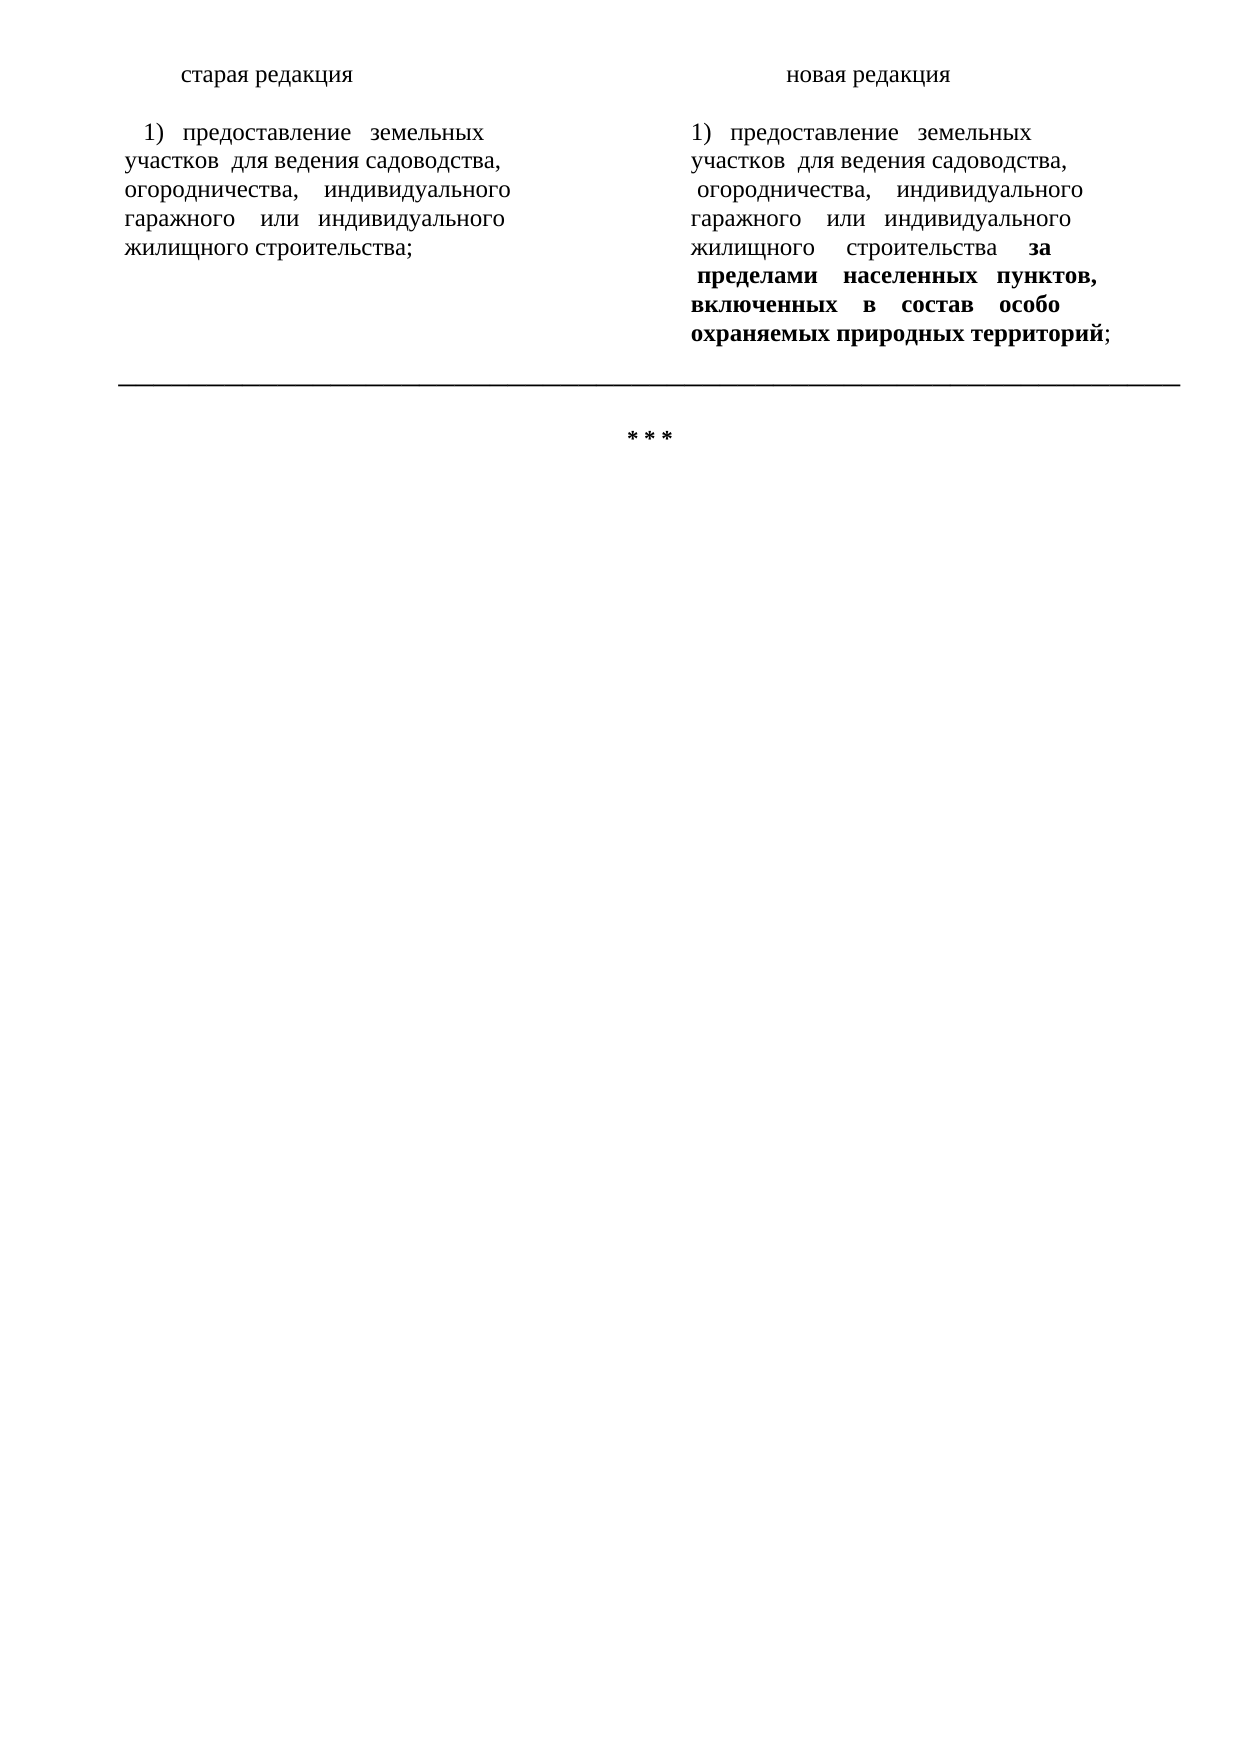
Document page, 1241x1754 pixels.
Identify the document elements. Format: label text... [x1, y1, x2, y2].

text старая редакция новая редакция [118, 59, 1181, 88]
text пределами населенных пунктов, [118, 260, 1181, 289]
text включенных в состав особо [118, 289, 1181, 318]
text * * * [118, 425, 1181, 452]
text 1) предоставление земельных 1) предоставление земельных [118, 117, 1181, 145]
text ──────────────────────────────────────────────────────────── [118, 347, 1181, 399]
text жилищного строительства; жилищного строительства за [118, 232, 1181, 260]
text гаражного или индивидуального гаражного или индивидуального [118, 203, 1181, 232]
text огородничества, индивидуального огородничества, индивидуального [118, 174, 1181, 203]
text участков для ведения садоводства, участков для ведения садоводства, [118, 145, 1181, 174]
text охраняемых природных территорий; [118, 318, 1181, 347]
